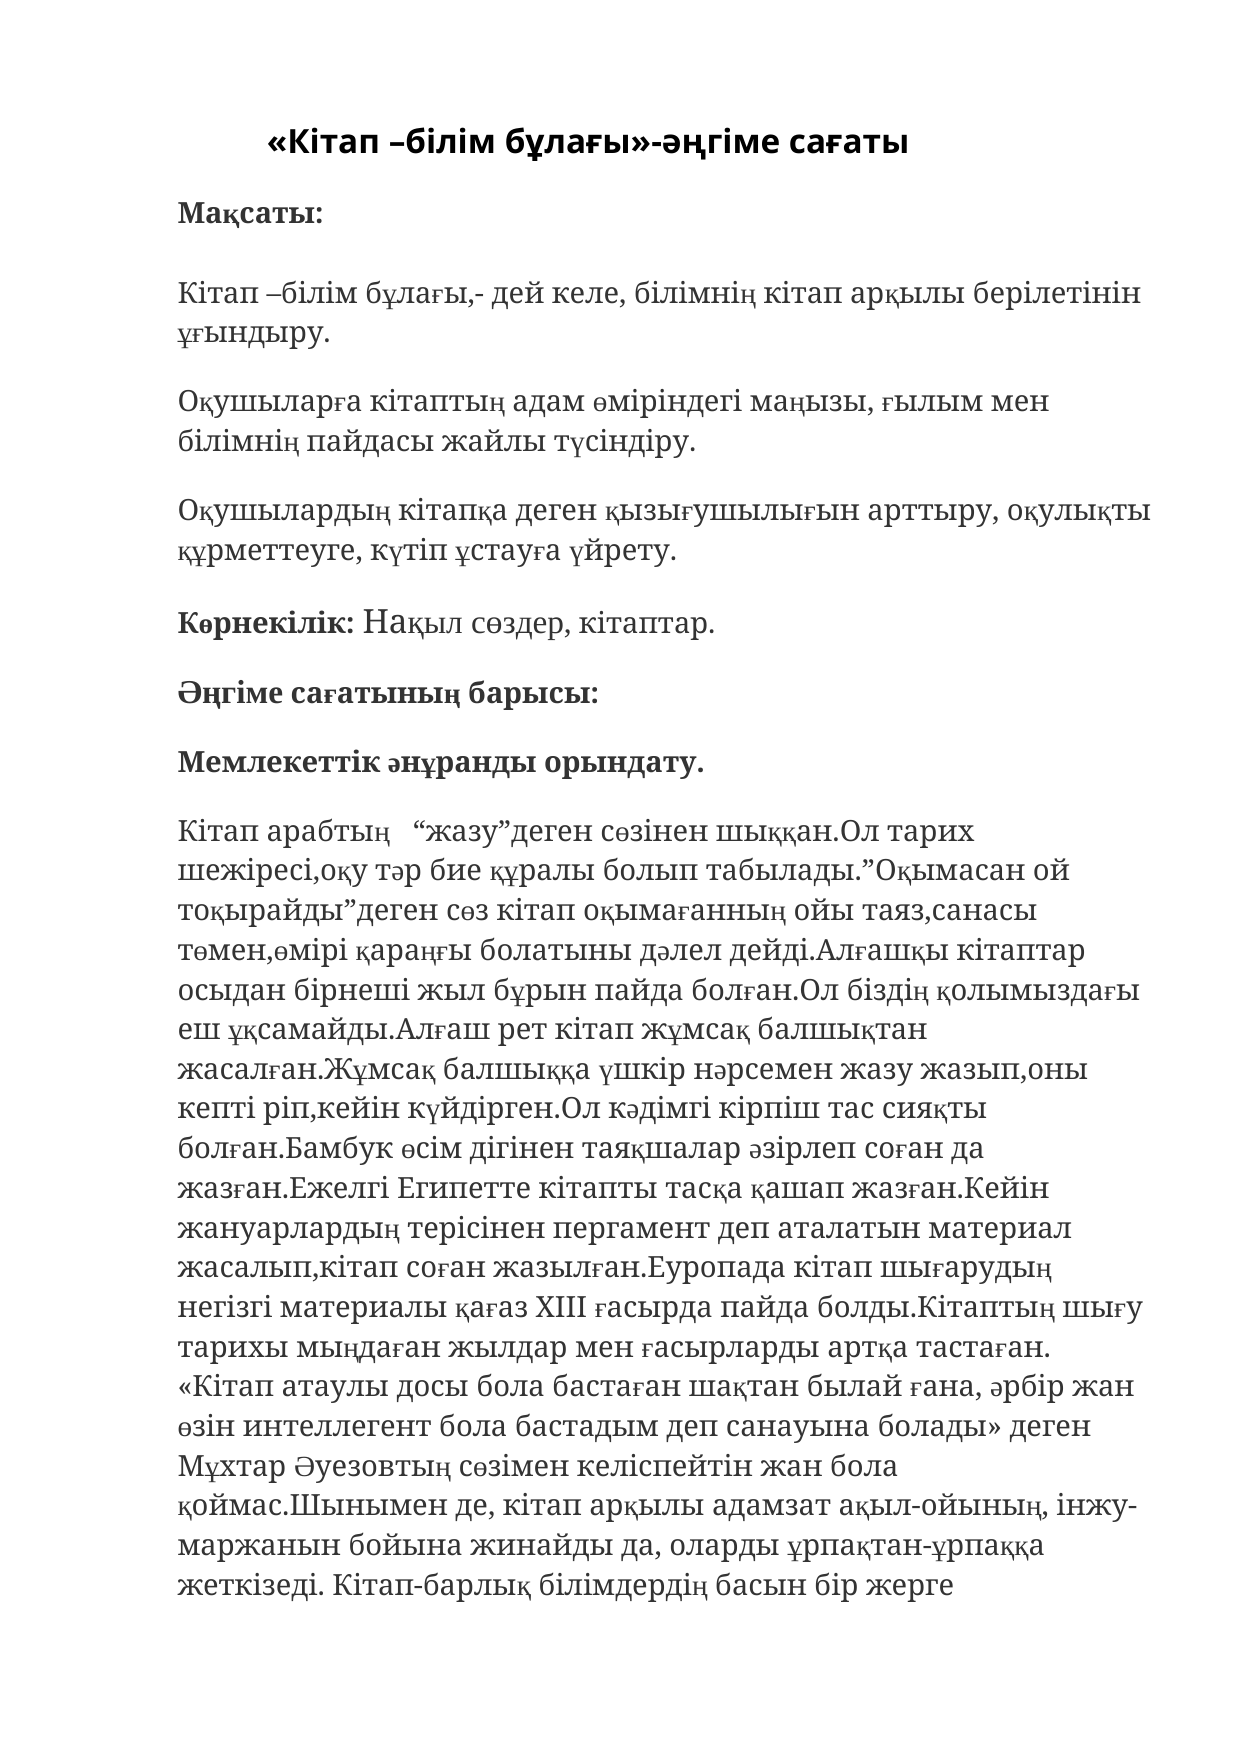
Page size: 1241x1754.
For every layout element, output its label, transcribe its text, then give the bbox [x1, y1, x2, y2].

text «Кітап –білім бұлағы»-әңгіме сағаты [177, 118, 1152, 163]
text Әңгіме сағатының барысы: [177, 672, 1152, 712]
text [177, 810, 1152, 1604]
text Мақсаты: Кітап –білім бұлағы,- дей келе, білімнің кітап арқылы берілетінін ұғындыру. [177, 193, 1152, 351]
text Көрнекілік: Нақыл сөздер, кітаптар. [177, 598, 1152, 643]
text Оқушылардың кітапқа деген қызығушылығын арттыру, оқулықты құрметтеуге, күтіп ұстауға үйрету. [177, 489, 1152, 568]
text Мемлекеттік әнұранды орындату. [177, 741, 1152, 781]
text Оқушыларға кітаптың адам өміріндегі маңызы, ғылым мен білімнің пайдасы жайлы түсіндіру. [177, 381, 1152, 460]
